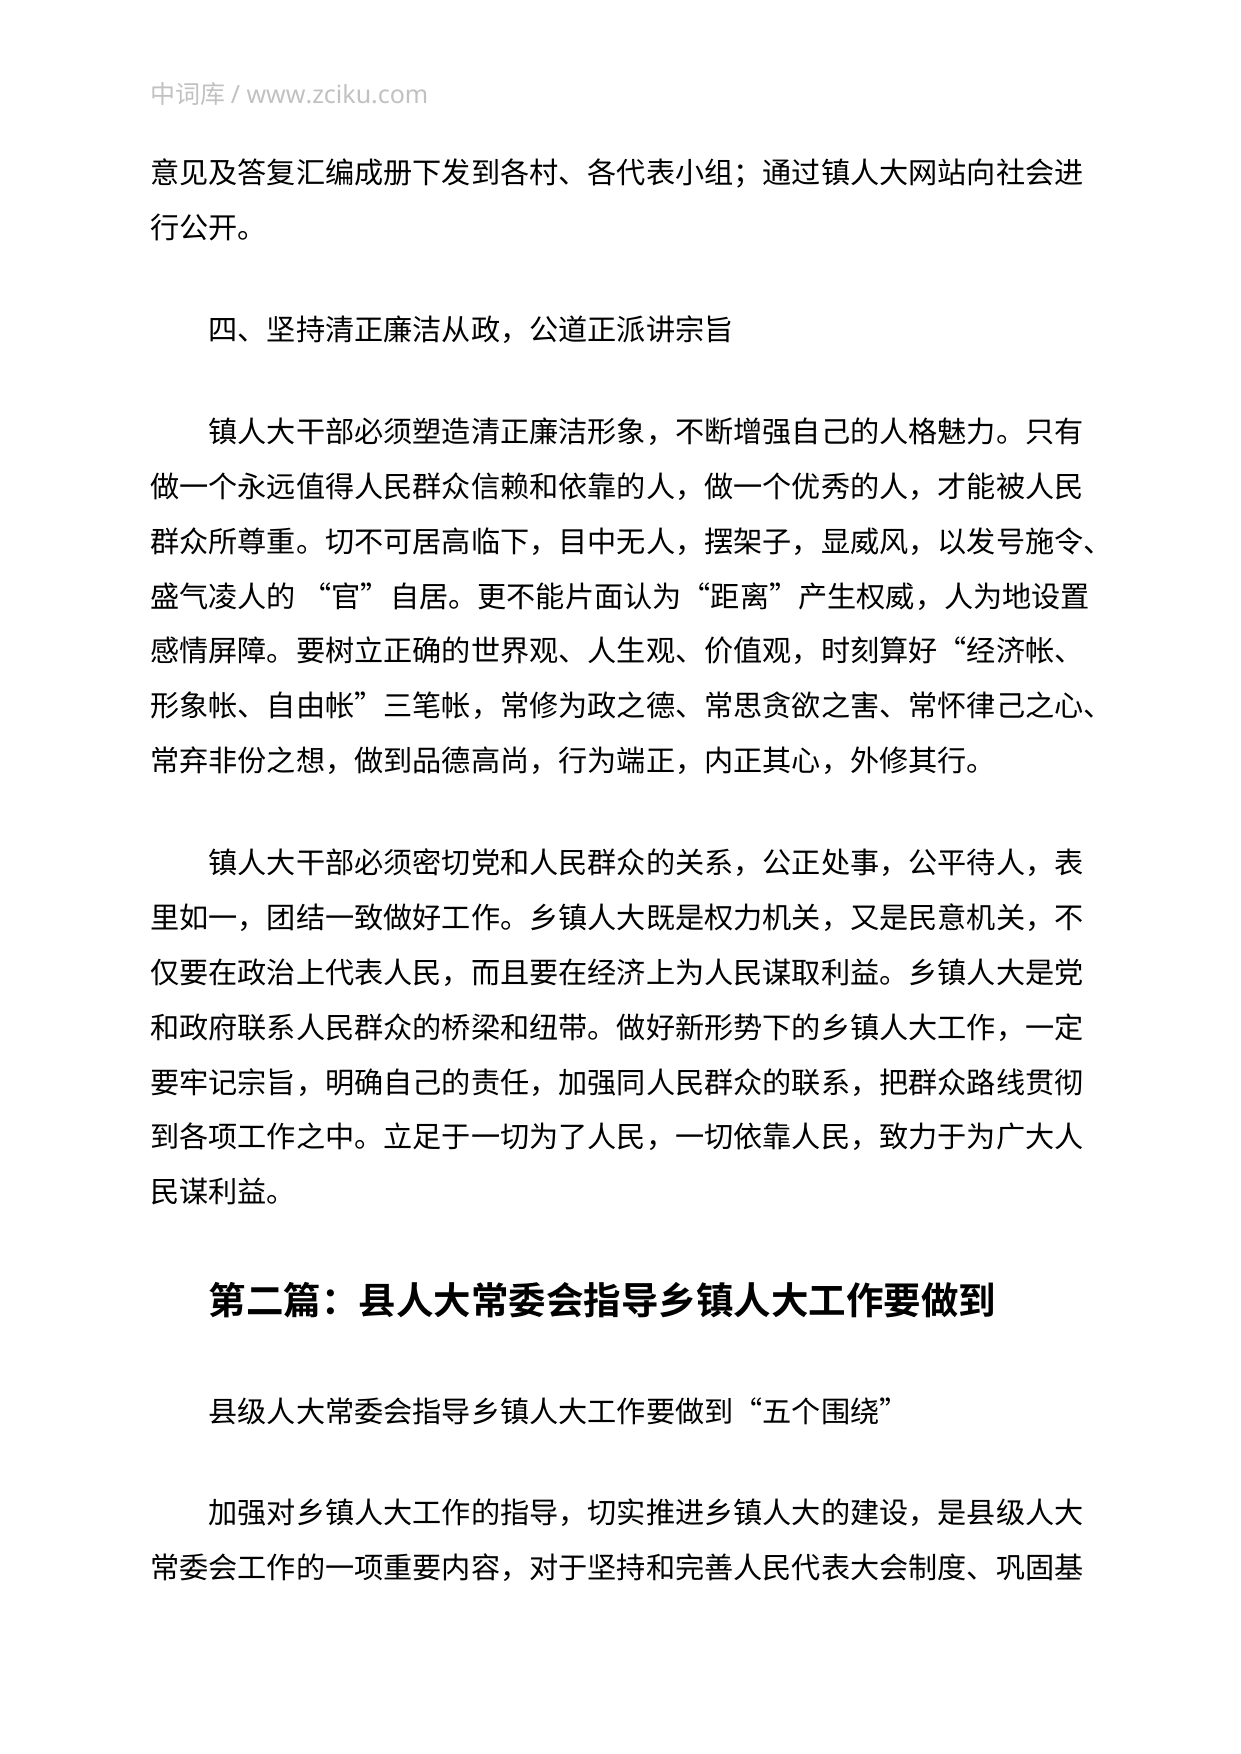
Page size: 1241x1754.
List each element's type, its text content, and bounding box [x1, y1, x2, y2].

text 镇人大干部必须塑造清正廉洁形象，不断增强自己的人格魅力。只有做一个永远值得人民群众信赖和依靠的人，做一个优秀的人，才能被人民群众所尊重。切不可居高临下，目中无人，摆架子，显威风，以发号施令、盛气凌人的 “官”自居。更不能片面认为“距离”产生权威，人为地设置感情屏障。要树立正确的世界观、人生观、价值观，时刻算好“经济帐、形象帐、自由帐”三笔帐，常修为政之德、常思贪欲之害、常怀律己之心、常弃非份之想，做到品德高尚，行为端正，内正其心，外修其行。 [150, 408, 1090, 780]
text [150, 1490, 1090, 1587]
text 第二篇：县人大常委会指导乡镇人大工作要做到 [150, 1271, 1090, 1325]
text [150, 150, 1090, 247]
text 四、坚持清正廉洁从政，公道正派讲宗旨 [150, 307, 1090, 349]
text 县级人大常委会指导乡镇人大工作要做到“五个围绕” [150, 1388, 1090, 1430]
text 镇人大干部必须密切党和人民群众的关系，公正处事，公平待人，表里如一，团结一致做好工作。乡镇人大既是权力机关，又是民意机关，不仅要在政治上代表人民，而且要在经济上为人民谋取利益。乡镇人大是党和政府联系人民群众的桥梁和纽带。做好新形势下的乡镇人大工作，一定要牢记宗旨，明确自己的责任，加强同人民群众的联系，把群众路线贯彻到各项工作之中。立足于一切为了人民，一切依靠人民，致力于为广大人民谋利益。 [150, 839, 1090, 1211]
